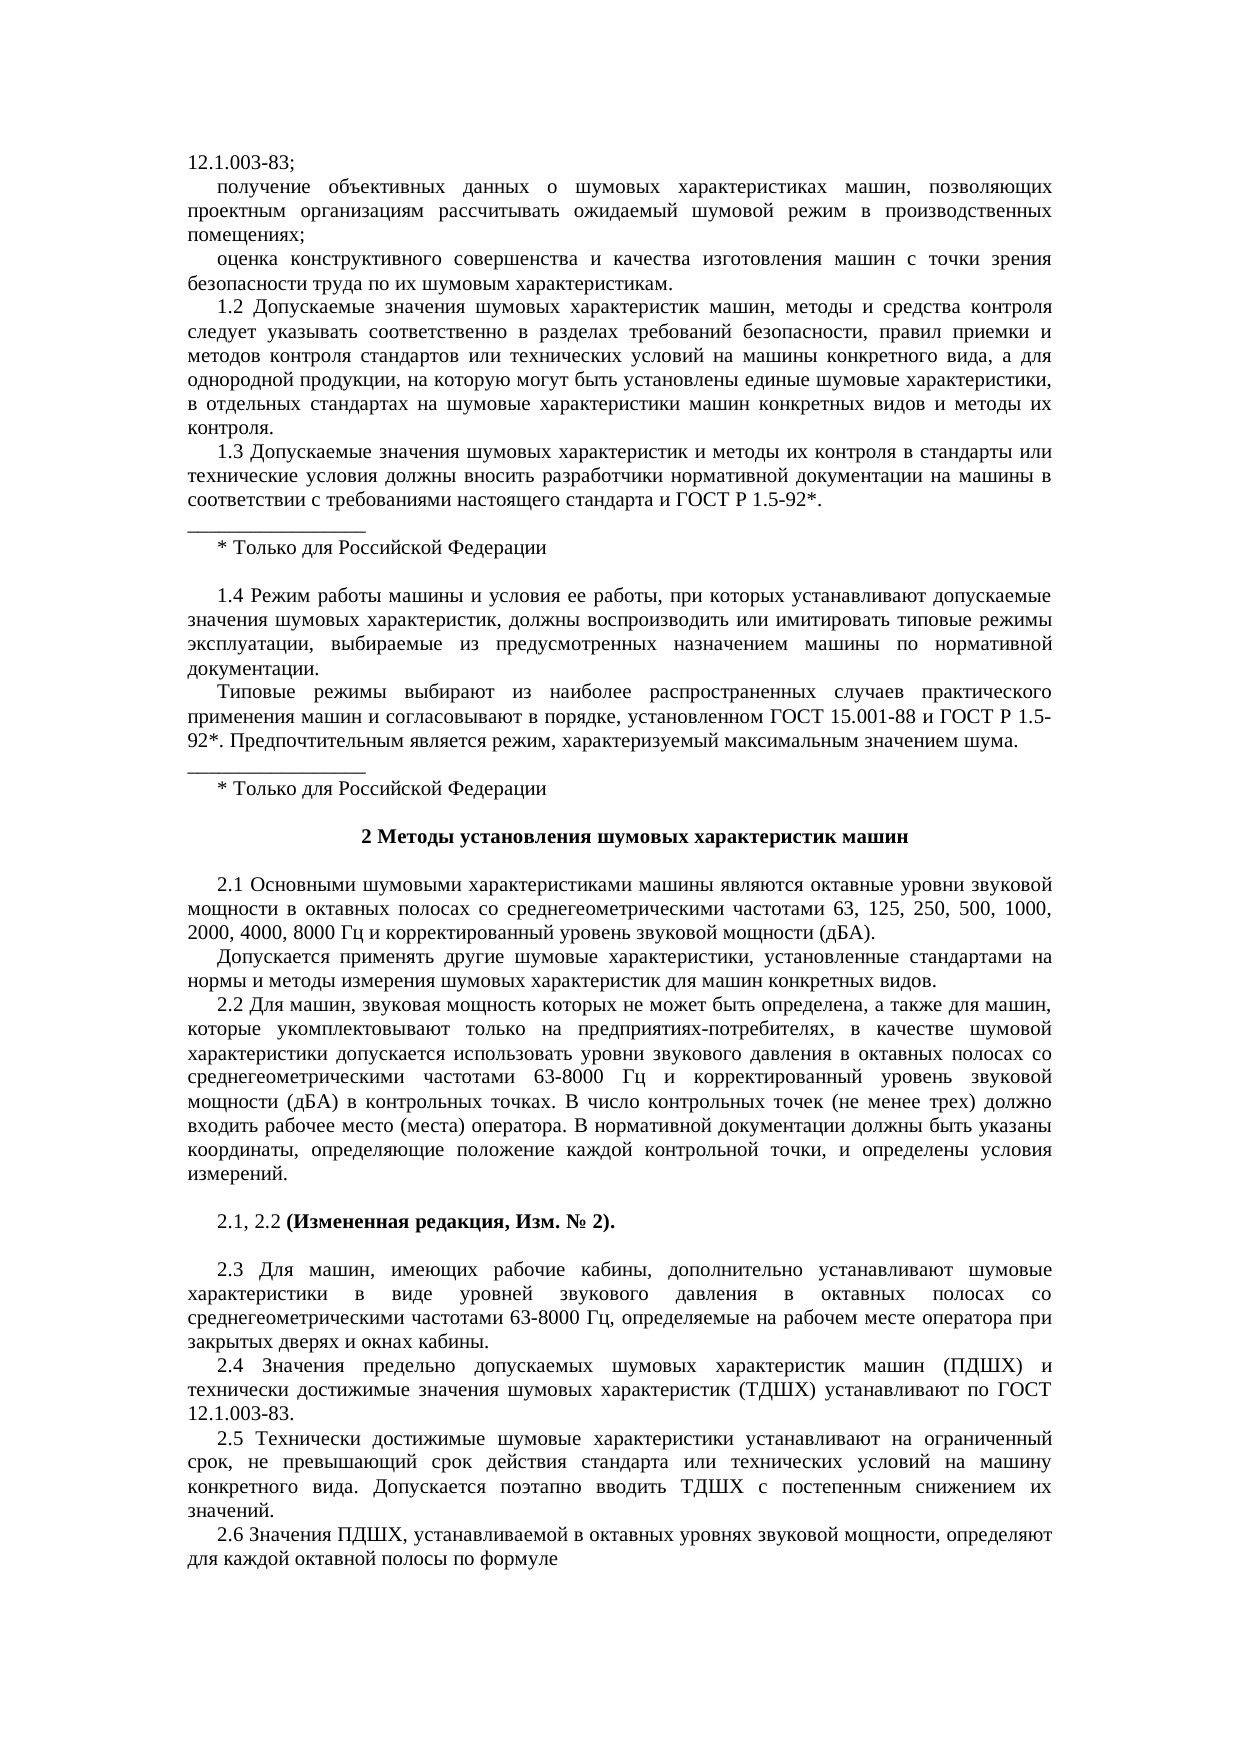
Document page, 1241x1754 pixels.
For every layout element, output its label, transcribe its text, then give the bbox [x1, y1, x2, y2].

text * Только для Российской Федерации [187, 535, 1053, 559]
text Типовые режимы выбирают из наиболее распространенных случаев практического применения машин и согласовывают в порядке, установленном ГОСТ 15.001-88 и ГОСТ Р 1.5-92*. Предпочтительным является режим, характеризуемый максимальным значением шума. [187, 679, 1053, 752]
text * Только для Российской Федерации [187, 776, 1053, 800]
text 2.1 Основными шумовыми характеристиками машины являются октавные уровни звуковой мощности в октавных полосах со среднегеометрическими частотами 63, 125, 250, 500, 1000, 2000, 4000, 8000 Гц и корректированный уровень звуковой мощности (дБА). [187, 872, 1053, 944]
text 1.3 Допускаемые значения шумовых характеристик и методы их контроля в стандарты или технические условия должны вносить разработчики нормативной документации на машины в соответствии с требованиями настоящего стандарта и ГОСТ Р 1.5-92*. [187, 439, 1053, 511]
subtitle 2 Методы установления шумовых характеристик машин [187, 824, 1053, 848]
text 2.5 Технически достижимые шумовые характеристики устанавливают на ограниченный срок, не превышающий срок действия стандарта или технических условий на машину конкретного вида. Допускается поэтапно вводить ТДШХ с постепенным снижением их значений. [187, 1425, 1053, 1522]
text _________________ [187, 752, 1053, 776]
text 2.3 Для машин, имеющих рабочие кабины, дополнительно устанавливают шумовые характеристики в виде уровней звукового давления в октавных полосах со среднегеометрическими частотами 63-8000 Гц, определяемые на рабочем месте оператора при закрытых дверях и окнах кабины. [187, 1257, 1053, 1353]
text 2.4 Значения предельно допускаемых шумовых характеристик машин (ПДШХ) и технически достижимые значения шумовых характеристик (ТДШХ) устанавливают по ГОСТ 12.1.003-83. [187, 1353, 1053, 1425]
text оценка конструктивного совершенства и качества изготовления машин с точки зрения безопасности труда по их шумовым характеристикам. [187, 246, 1053, 294]
text 1.4 Режим работы машины и условия ее работы, при которых устанавливают допускаемые значения шумовых характеристик, должны воспроизводить или имитировать типовые режимы эксплуатации, выбираемые из предусмотренных назначением машины по нормативной документации. [187, 583, 1053, 679]
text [187, 150, 1053, 174]
text 2.2 Для машин, звуковая мощность которых не может быть определена, а также для машин, которые укомплектовывают только на предприятиях-потребителях, в качестве шумовой характеристики допускается использовать уровни звукового давления в октавных полосах со среднегеометрическими частотами 63-8000 Гц и корректированный уровень звуковой мощности (дБА) в контрольных точках. В число контрольных точек (не менее трех) должно входить рабочее место (места) оператора. В нормативной документации должны быть указаны координаты, определяющие положение каждой контрольной точки, и определены условия измерений. [187, 992, 1053, 1185]
text 2.1, 2.2 (Измененная редакция, Изм. № 2). [187, 1209, 1053, 1233]
text получение объективных данных о шумовых характеристиках машин, позволяющих проектным организациям рассчитывать ожидаемый шумовой режим в производственных помещениях; [187, 174, 1053, 246]
text 1.2 Допускаемые значения шумовых характеристик машин, методы и средства контроля следует указывать соответственно в разделах требований безопасности, правил приемки и методов контроля стандартов или технических условий на машины конкретного вида, а для однородной продукции, на которую могут быть установлены единые шумовые характеристики, в отдельных стандартах на шумовые характеристики машин конкретных видов и методы их контроля. [187, 294, 1053, 439]
text _________________ [187, 511, 1053, 535]
text 2.6 Значения ПДШХ, устанавливаемой в октавных уровнях звуковой мощности, определяют для каждой октавной полосы по формуле [187, 1522, 1053, 1570]
text Допускается применять другие шумовые характеристики, установленные стандартами на нормы и методы измерения шумовых характеристик для машин конкретных видов. [187, 944, 1053, 992]
